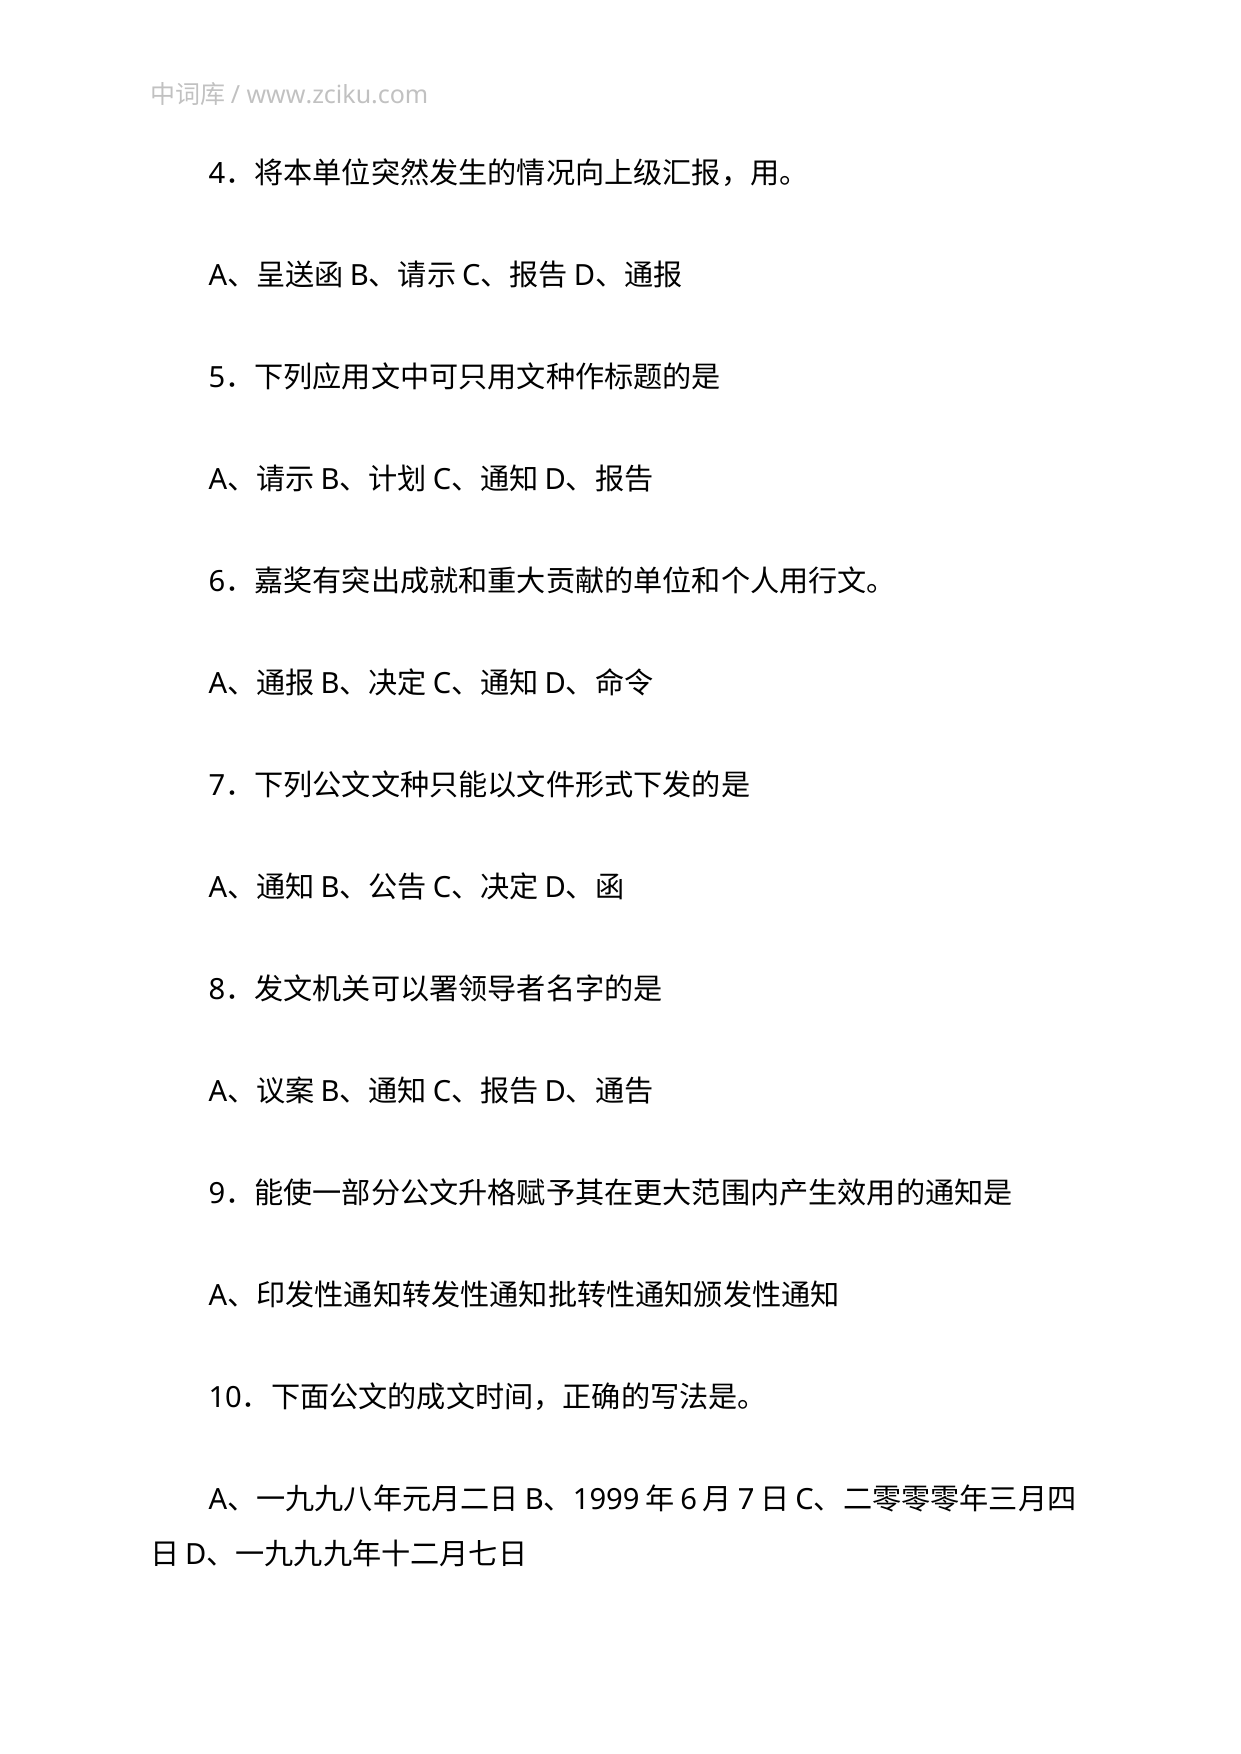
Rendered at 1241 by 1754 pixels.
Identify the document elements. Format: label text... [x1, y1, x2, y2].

text 7．下列公文文种只能以文件形式下发的是 [150, 762, 1090, 804]
text A、印发性通知转发性通知批转性通知颁发性通知 [150, 1272, 1090, 1314]
text A、呈送函B、请示C、报告D、通报 [150, 252, 1090, 294]
text 8．发文机关可以署领导者名字的是 [150, 966, 1090, 1008]
text 5．下列应用文中可只用文种作标题的是 [150, 354, 1090, 396]
text 10．下面公文的成文时间，正确的写法是。 [150, 1374, 1090, 1416]
text 4．将本单位突然发生的情况向上级汇报，用。 [150, 150, 1090, 192]
text 6．嘉奖有突出成就和重大贡献的单位和个人用行文。 [150, 558, 1090, 600]
text A、请示B、计划C、通知D、报告 [150, 456, 1090, 498]
text 9．能使一部分公文升格赋予其在更大范围内产生效用的通知是 [150, 1170, 1090, 1212]
text A、通知B、公告C、决定D、函 [150, 864, 1090, 906]
text A、通报B、决定C、通知D、命令 [150, 660, 1090, 702]
text A、一九九八年元月二日B、1999年6月7日C、二零零零年三月四日D、一九九九年十二月七日 [150, 1476, 1090, 1573]
text A、议案B、通知C、报告D、通告 [150, 1068, 1090, 1110]
